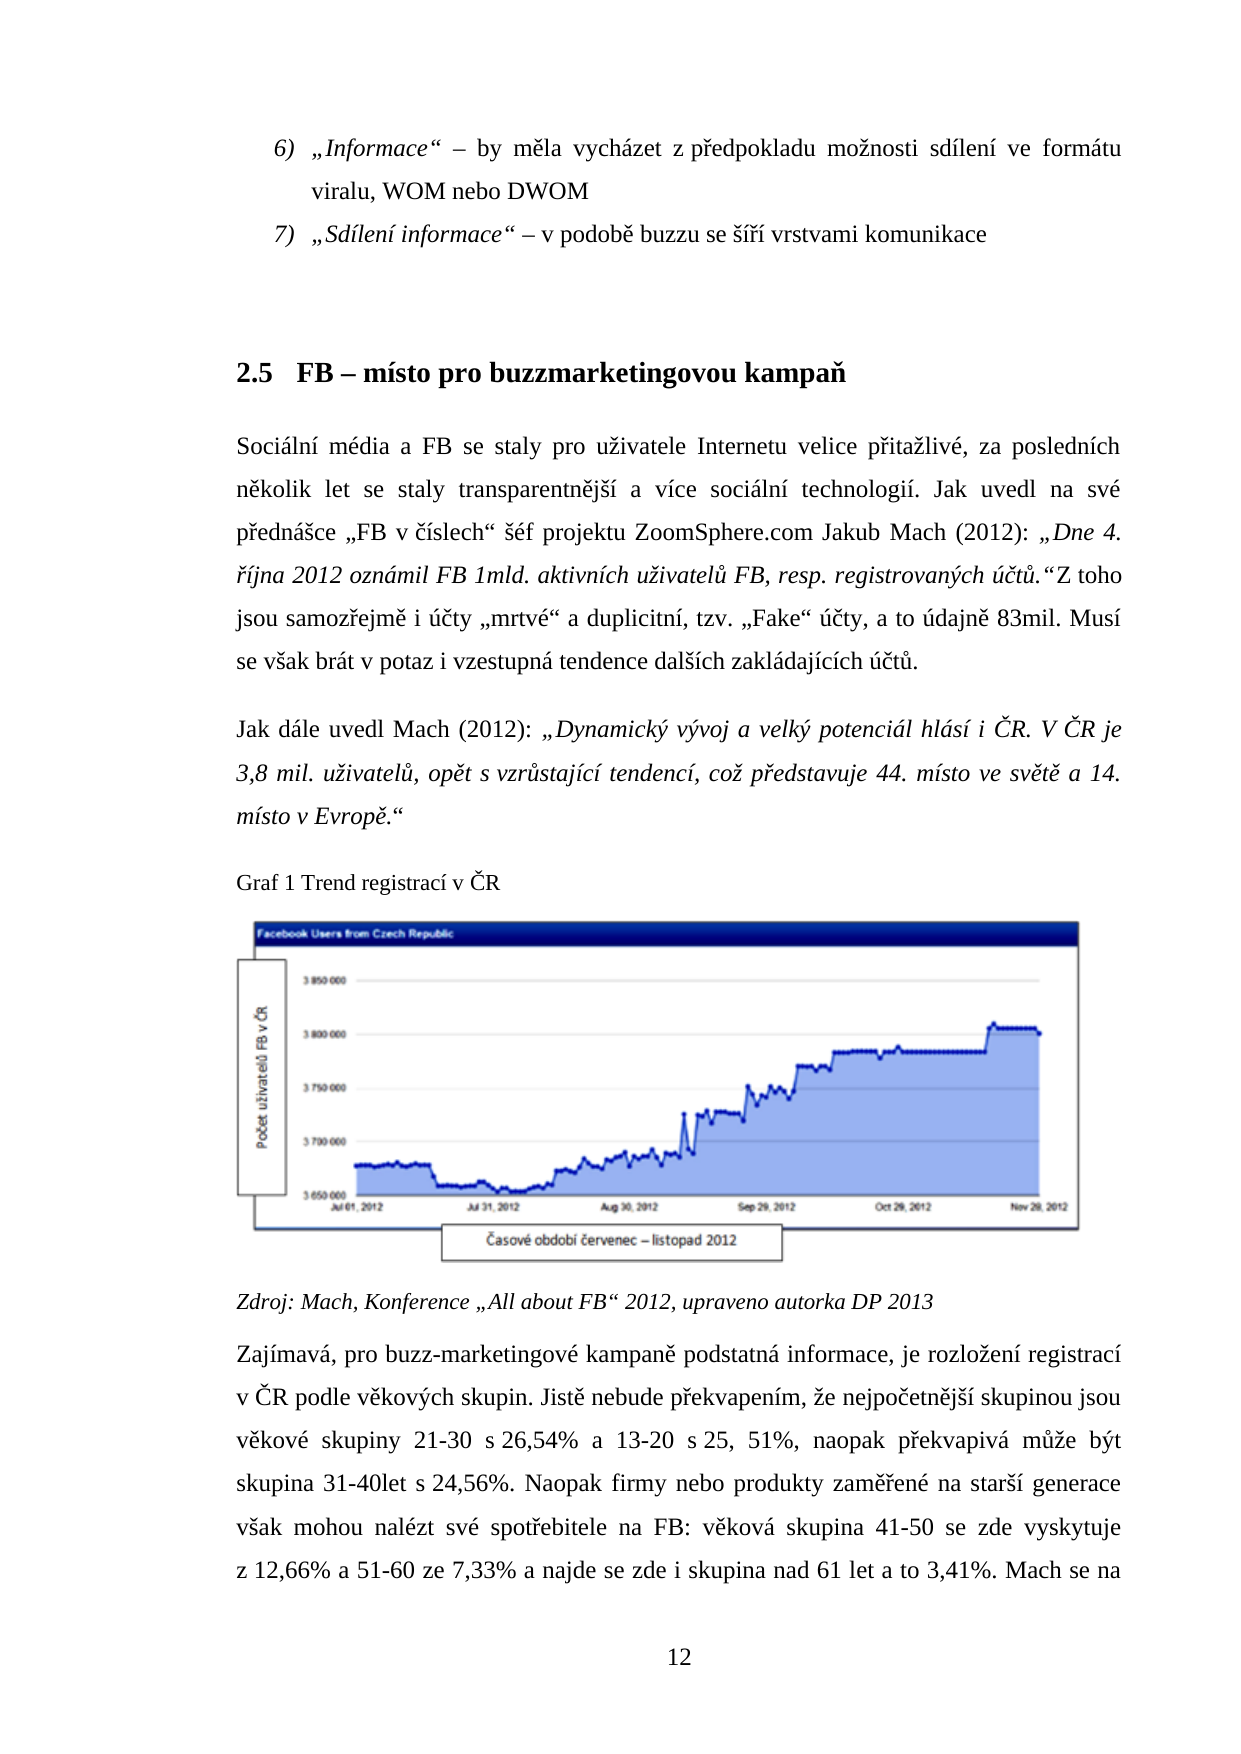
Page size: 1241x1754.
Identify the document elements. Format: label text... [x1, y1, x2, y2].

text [236, 1339, 1122, 1583]
text Graf 1 Trend registrací v ČR [236, 869, 1122, 895]
text Sociální média a FB se staly pro uživatele Internetu velice přitažlivé, za posledních několik let se staly transparentnější a více sociální technologií. Jak uvedl na své přednášce „FB v číslech“ šéf projektu ZoomSphere.com Jakub Mach (2012): „Dne 4. října 2012 oznámil FB 1mld. aktivních uživatelů FB, resp. registrovaných účtů.“Z toho jsou samozřejmě i účty „mrtvé“ a duplicitní, tzv. „Fake“ účty, a to údajně 83mil. Musí se však brát v potaz i vzestupná tendence dalších zakládajících účtů. [236, 431, 1122, 675]
list „Informace“ – by měla vycházet z předpokladu možnosti sdílení ve formátu viralu, WOM nebo DWOM [274, 133, 1122, 205]
text Jak dále uvedl Mach (2012): „Dynamický vývoj a velký potenciál hlásí i ČR. V ČR je 3,8 mil. uživatelů, opět s vzrůstající tendencí, což představuje 44. místo ve světě a 14. místo v Evropě.“ [236, 714, 1122, 829]
list „Sdílení informace“ – v podobě buzzu se šíří vrstvami komunikace [274, 219, 1122, 248]
text Zdroj: Mach, Konference „All about FB“ 2012, upraveno autorka DP 2013 [236, 1288, 1122, 1314]
subtitle FB – místo pro buzzmarketingovou kampaň [236, 355, 1122, 389]
picture [236, 920, 1081, 1263]
